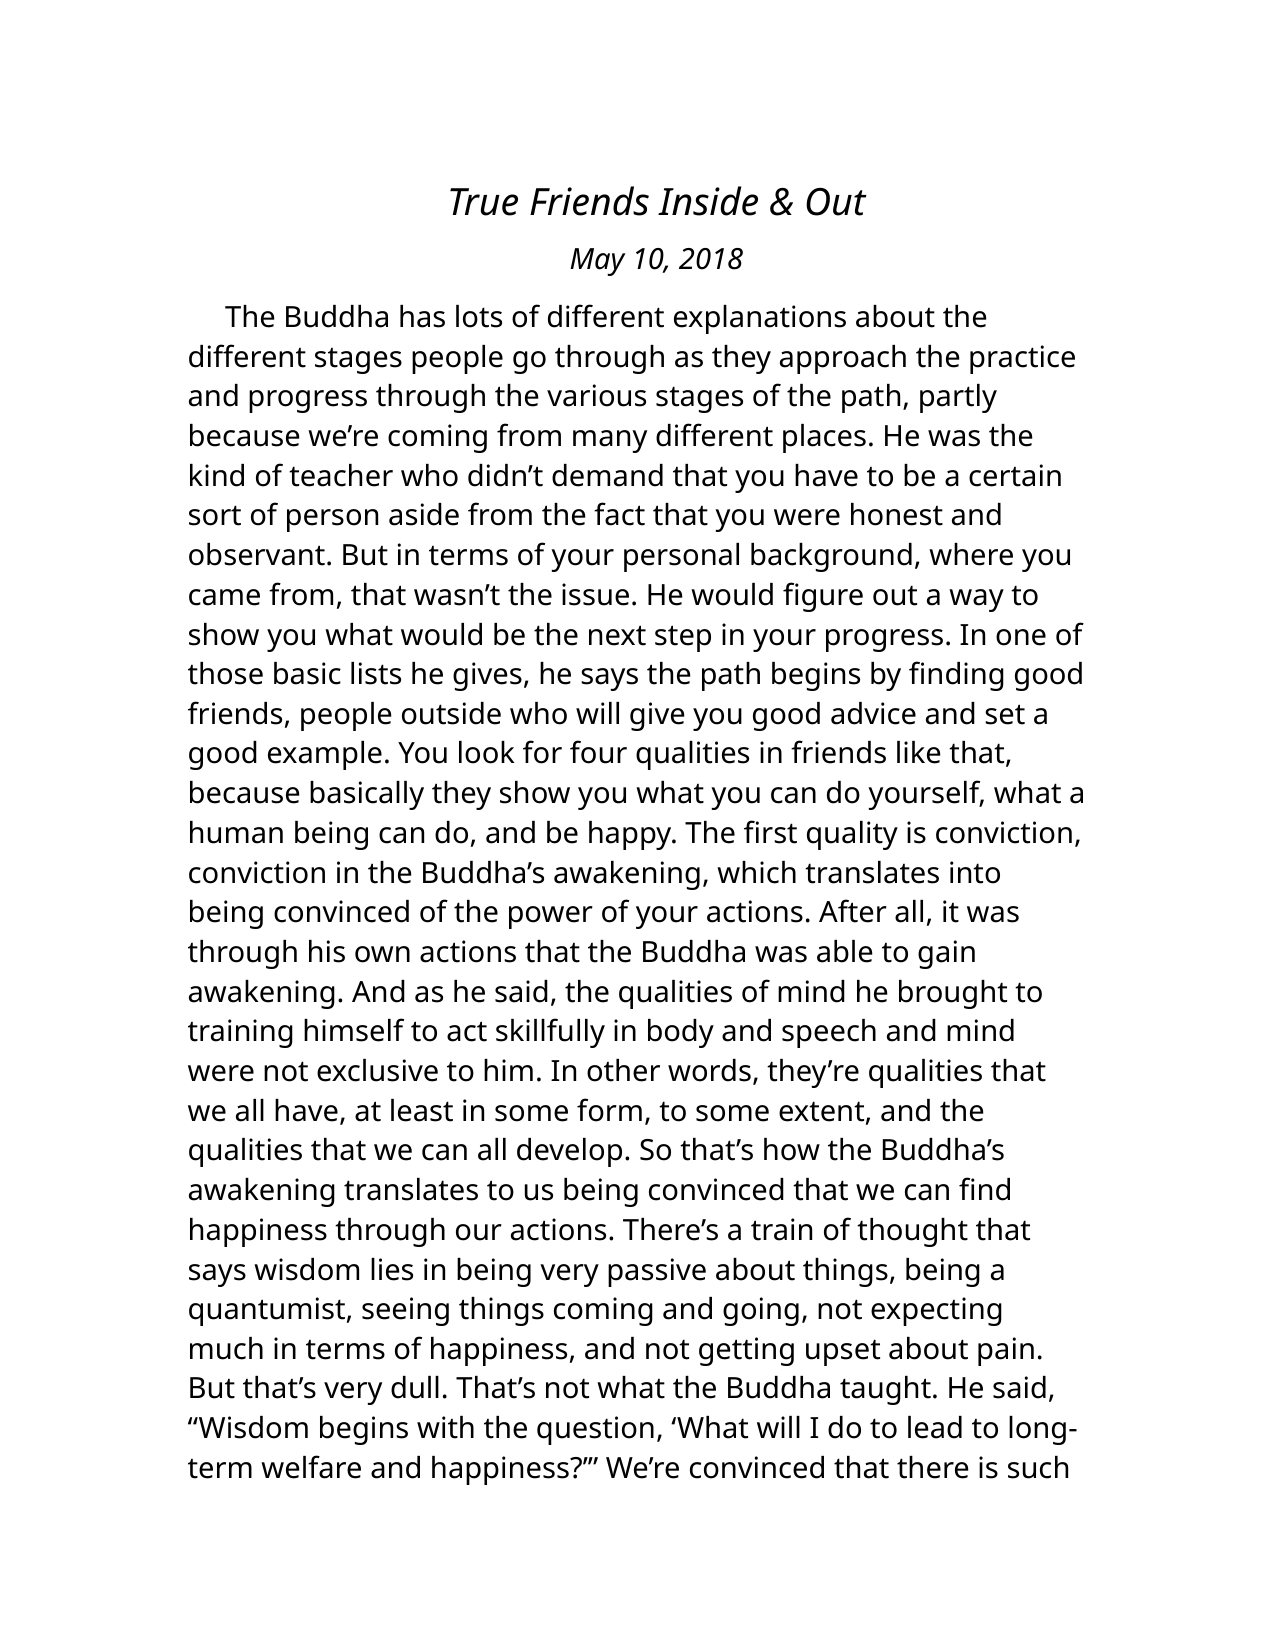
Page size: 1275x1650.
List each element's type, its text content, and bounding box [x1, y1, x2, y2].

title True Friends Inside & Out [187, 175, 1087, 226]
text May 10, 2018 [187, 238, 1087, 278]
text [187, 296, 1087, 1487]
